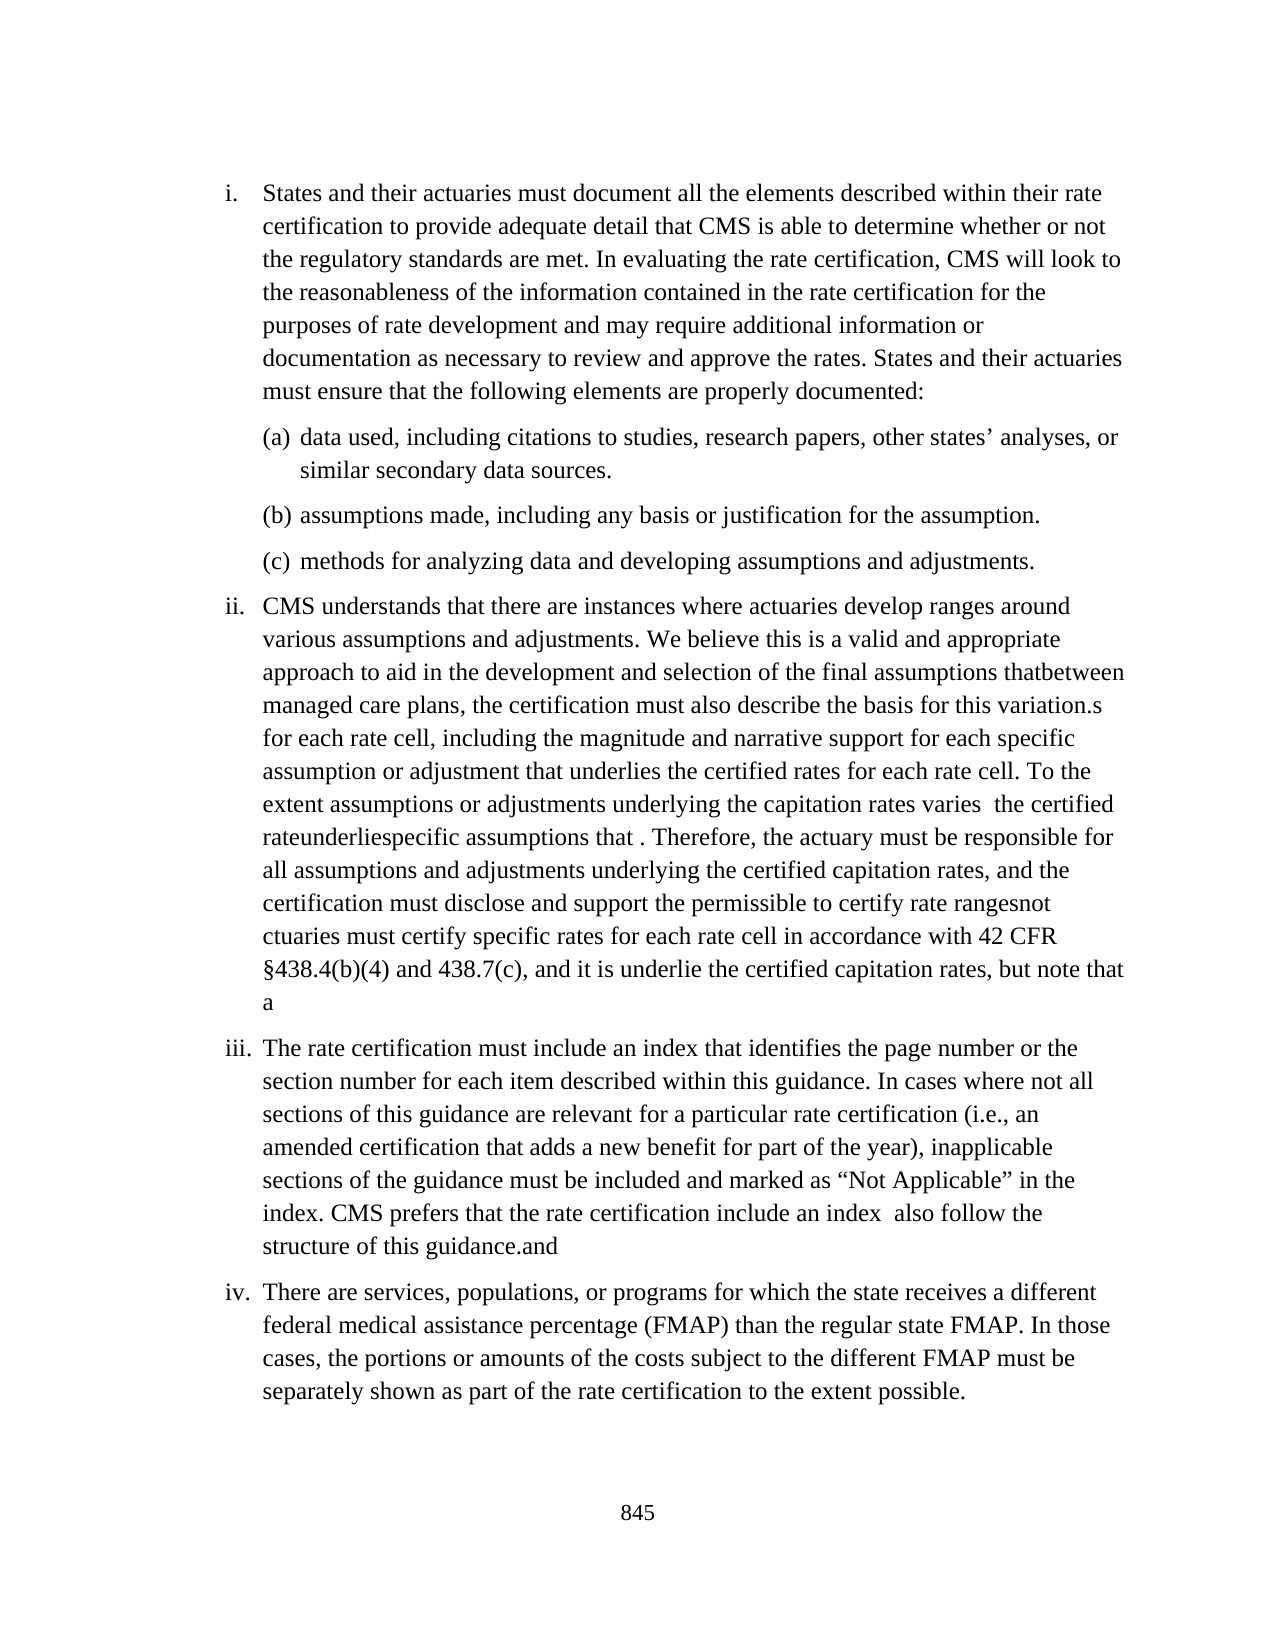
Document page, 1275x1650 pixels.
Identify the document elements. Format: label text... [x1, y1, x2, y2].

list data used, including citations to studies, research papers, other states’ analyses, or similar secondary data sources. [262, 422, 1125, 483]
list CMS understands that there are instances where actuaries develop ranges around various assumptions and adjustments. We believe this is a valid and appropriate approach to aid in the development and selection of the final assumptions thatbetween managed care plans, the certification must also describe the basis for this variation.s for each rate cell, including the magnitude and narrative support for each specific assumption or adjustment that underlies the certified rates for each rate cell. To the extent assumptions or adjustments underlying the capitation rates varies the certified rateunderliespecific assumptions that . Therefore, the actuary must be responsible for all assumptions and adjustments underlying the certified capitation rates, and the certification must disclose and support the permissible to certify rate rangesnot ctuaries must certify specific rates for each rate cell in accordance with 42 CFR §438.4(b)(4) and 438.7(c), and it is underlie the certified capitation rates, but note that a [225, 591, 1125, 1016]
list methods for analyzing data and developing assumptions and adjustments. [262, 546, 1125, 574]
list The rate certification must include an index that identifies the page number or the section number for each item described within this guidance. In cases where not all sections of this guidance are relevant for a particular rate certification (i.e., an amended certification that adds a new benefit for part of the year), inapplicable sections of the guidance must be included and marked as “Not Applicable” in the index. CMS prefers that the rate certification include an index also follow the structure of this guidance.and [225, 1033, 1125, 1260]
list assumptions made, including any basis or justification for the assumption. [262, 500, 1125, 529]
list There are services, populations, or programs for which the state receives a different federal medical assistance percentage (FMAP) than the regular state FMAP. In those cases, the portions or amounts of the costs subject to the different FMAP must be separately shown as part of the rate certification to the extent possible. [225, 1277, 1125, 1404]
list States and their actuaries must document all the elements described within their rate certification to provide adequate detail that CMS is able to determine whether or not the regulatory standards are met. In evaluating the rate certification, CMS will look to the reasonableness of the information contained in the rate certification for the purposes of rate development and may require additional information or documentation as necessary to review and approve the rates. States and their actuaries must ensure that the following elements are properly documented: [225, 178, 1125, 405]
